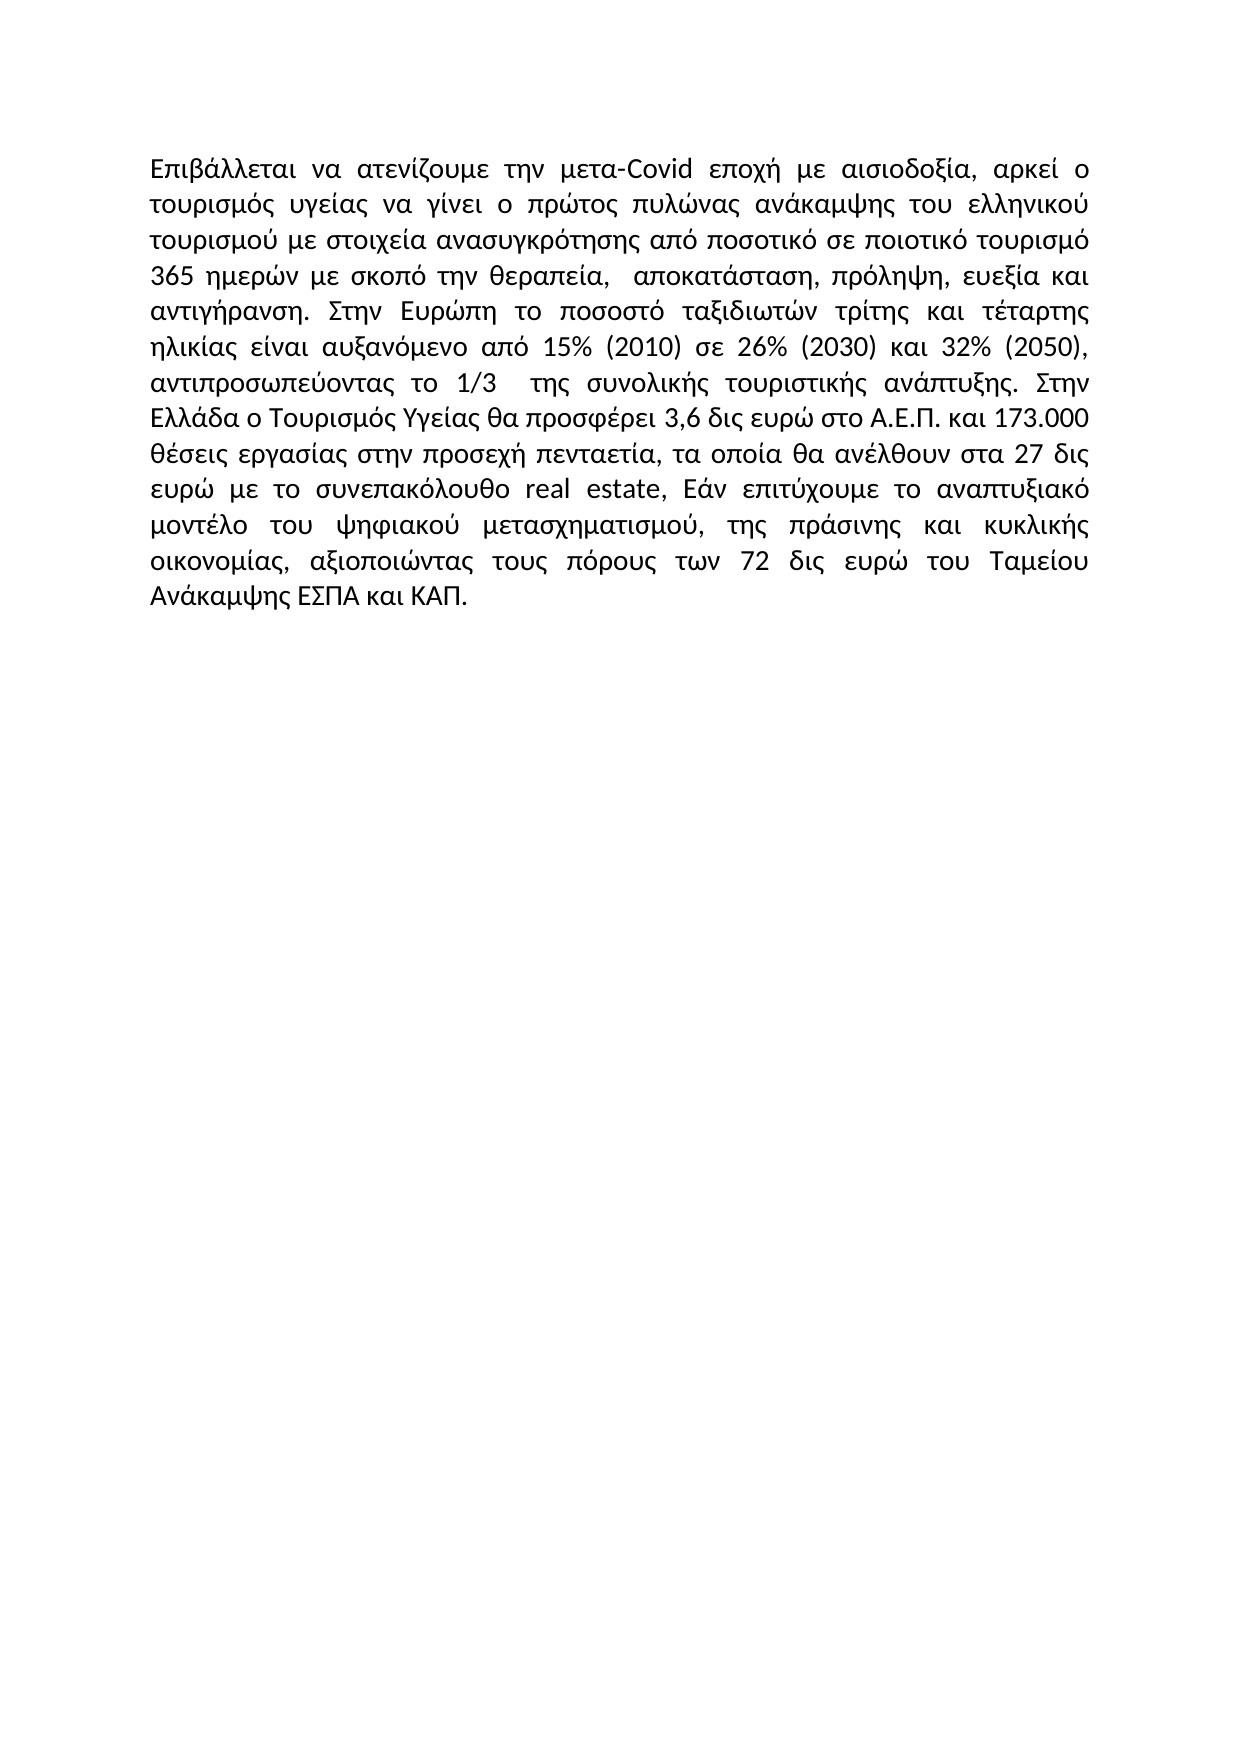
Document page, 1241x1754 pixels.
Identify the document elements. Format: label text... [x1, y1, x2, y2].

text Επιβάλλεται να ατενίζουμε την μετα-Covid εποχή με αισιοδοξία, αρκεί ο τουρισμός υγείας να γίνει ο πρώτος πυλώνας ανάκαμψης του ελληνικού τουρισμού με στοιχεία ανασυγκρότησης από ποσοτικό σε ποιοτικό τουρισμό 365 ημερών με σκοπό την θεραπεία, αποκατάσταση, πρόληψη, ευεξία και αντιγήρανση. Στην Ευρώπη το ποσοστό ταξιδιωτών τρίτης και τέταρτης ηλικίας είναι αυξανόμενο από 15% (2010) σε 26% (2030) και 32% (2050), αντιπροσωπεύοντας το 1/3 της συνολικής τουριστικής ανάπτυξης. Στην Ελλάδα ο Τουρισμός Υγείας θα προσφέρει 3,6 δις ευρώ στο Α.Ε.Π. και 173.000 θέσεις εργασίας στην προσεχή πενταετία, τα οποία θα ανέλθουν στα 27 δις ευρώ με το συνεπακόλουθο real estate, Εάν επιτύχουμε το αναπτυξιακό μοντέλο του ψηφιακού μετασχηματισμού, της πράσινης και κυκλικής οικονομίας, αξιοποιώντας τους πόρους των 72 δις ευρώ του Ταμείου Ανάκαμψης ΕΣΠΑ και ΚΑΠ. [150, 150, 1090, 613]
